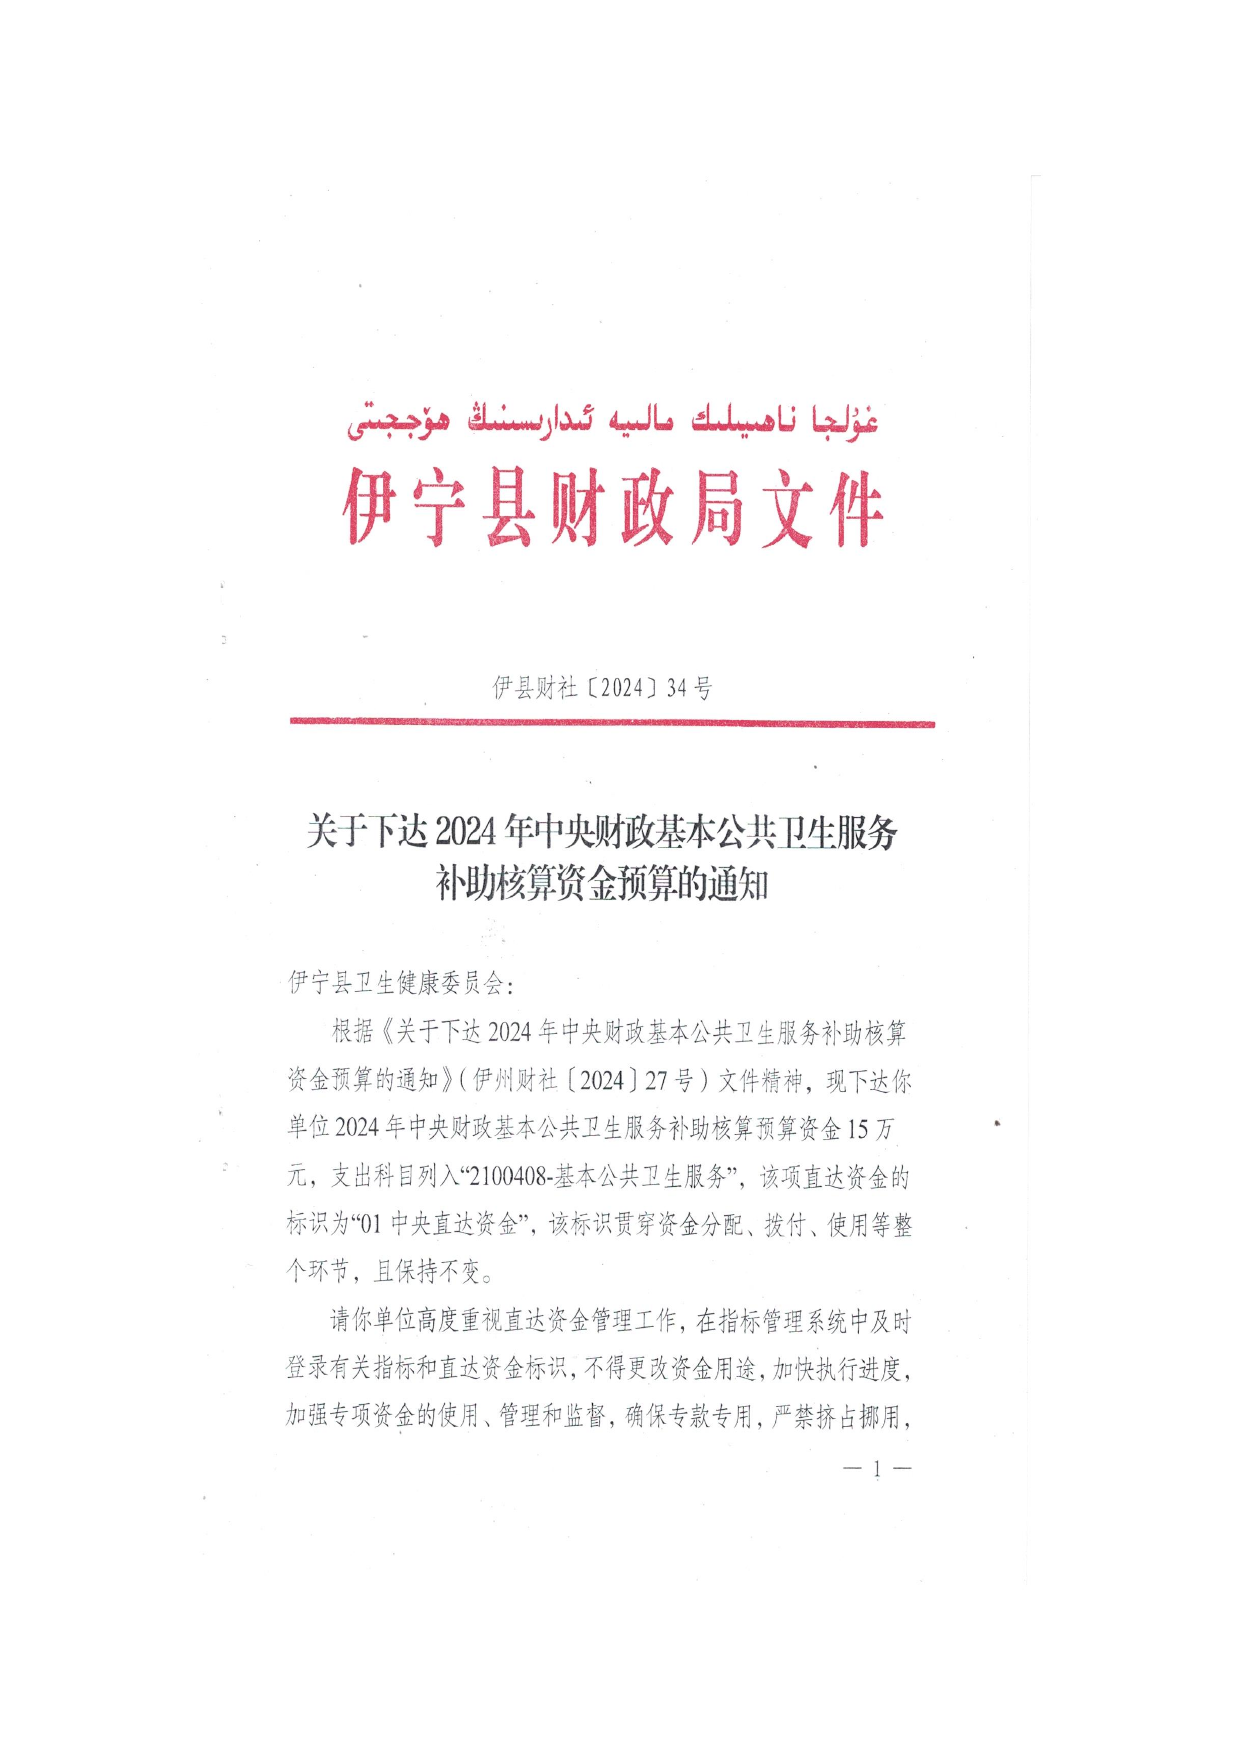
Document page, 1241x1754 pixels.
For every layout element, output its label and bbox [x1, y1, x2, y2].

picture [187, 162, 1053, 1592]
